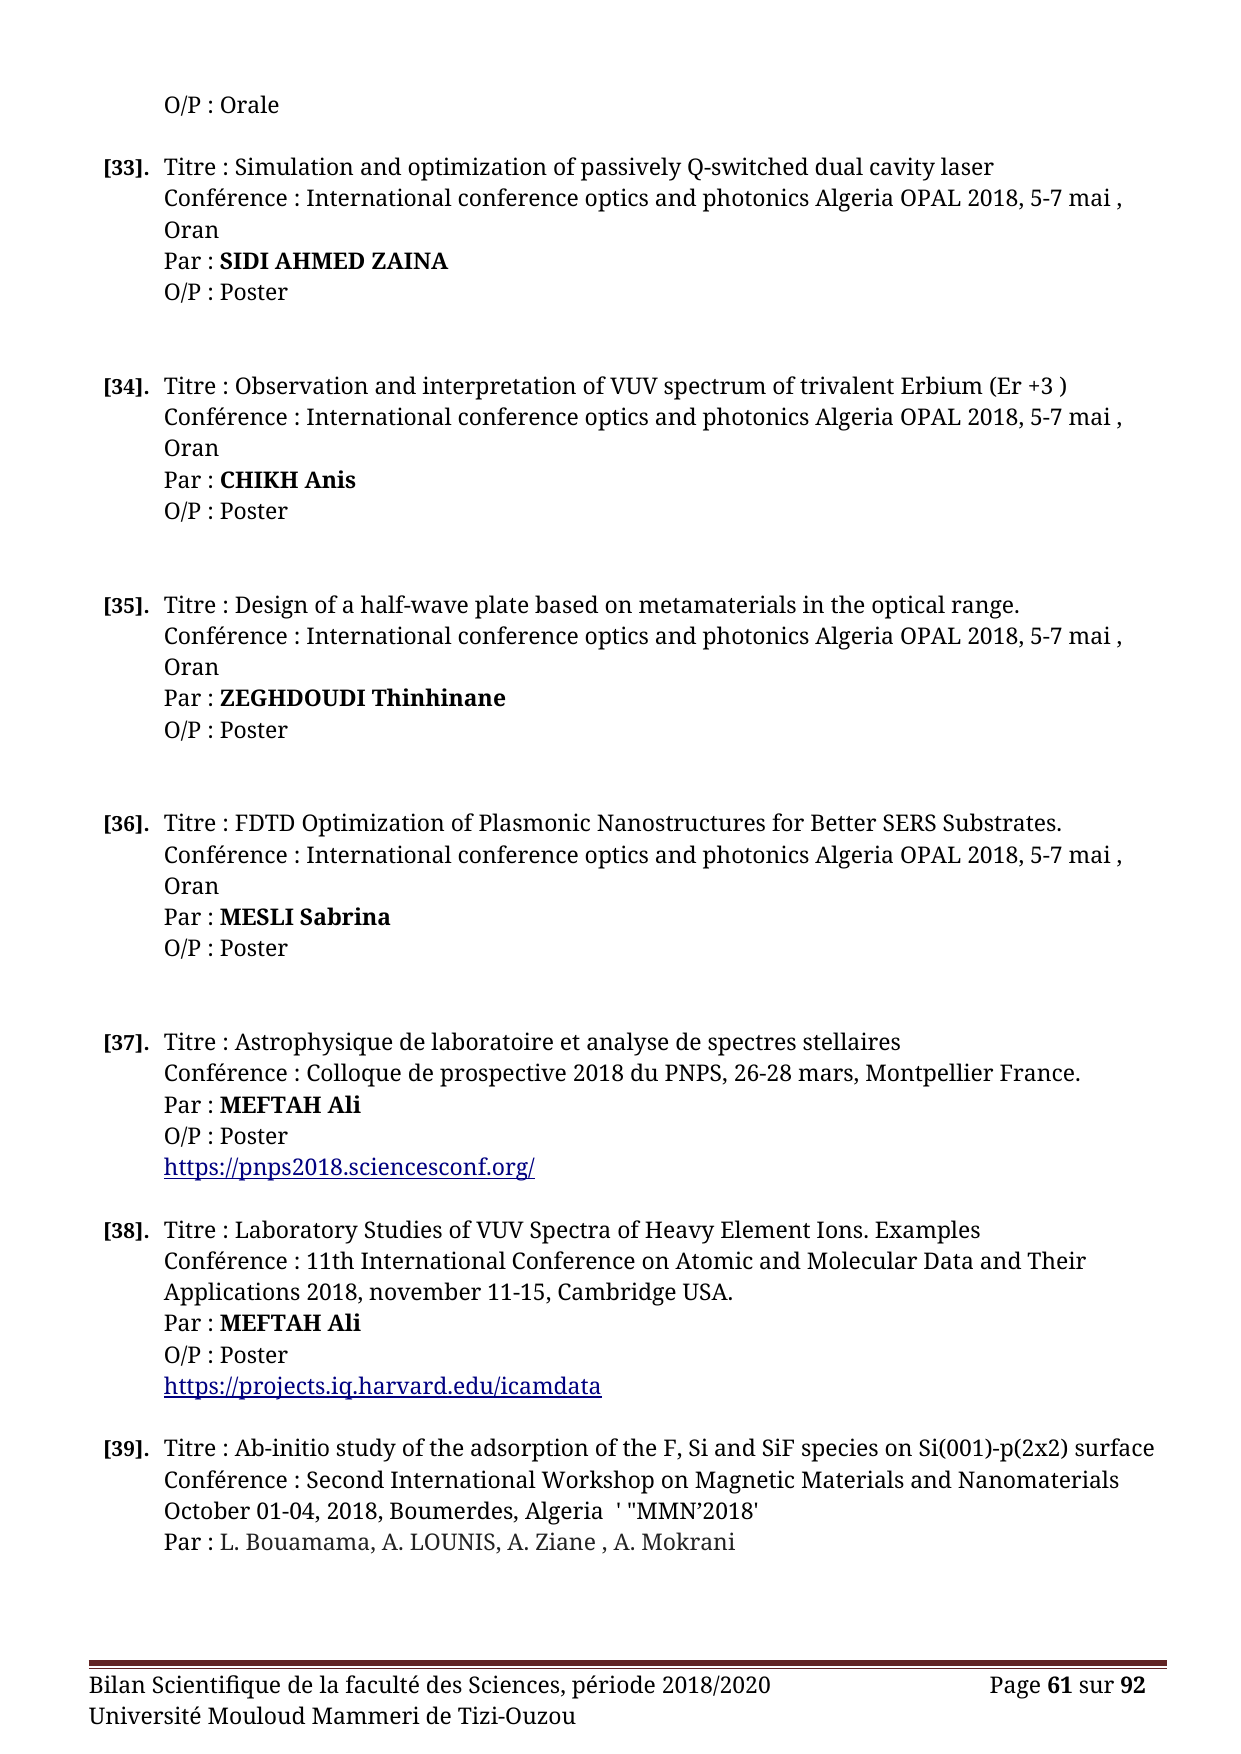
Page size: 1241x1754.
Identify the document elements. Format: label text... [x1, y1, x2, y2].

list Titre : Simulation and optimization of passively Q-switched dual cavity laser [126, 151, 1167, 182]
text Par : MEFTAH Ali [164, 1307, 1167, 1339]
list Titre : Design of a half-wave plate based on metamaterials in the optical range. [126, 589, 1167, 620]
text Par : SIDI AHMED ZAINA [164, 245, 1167, 276]
text Par : MESLI Sabrina [164, 901, 1167, 932]
text Conférence : Colloque de prospective 2018 du PNPS, 26-28 mars, Montpellier France. [164, 1057, 1167, 1089]
text Conférence : 11th International Conference on Atomic and Molecular Data and Their Applications 2018, november 11-15, Cambridge USA. [164, 1245, 1167, 1307]
text Conférence : International conference optics and photonics Algeria OPAL 2018, 5-7 mai , Oran [164, 620, 1167, 682]
text O/P : Poster [164, 495, 1167, 526]
list Titre : Ab-initio study of the adsorption of the F, Si and SiF species on Si(001)-p(2x2) surface [126, 1432, 1167, 1464]
text O/P : Poster [164, 1120, 1167, 1151]
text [164, 182, 1167, 245]
text https://pnps2018.sciencesconf.org/ [164, 1151, 1167, 1182]
text Conférence : Second International Workshop on Magnetic Materials and Nanomaterials October 01-04, 2018, Boumerdes, Algeria ' "MMN’2018' [164, 1464, 1167, 1526]
text O/P : Poster [164, 1339, 1167, 1370]
text Par : ZEGHDOUDI Thinhinane [164, 682, 1167, 714]
text Par : MEFTAH Ali [164, 1089, 1167, 1120]
text Par : L. Bouamama, A. LOUNIS, A. Ziane , A. Mokrani [164, 1526, 1167, 1557]
text O/P : Poster [164, 714, 1167, 745]
text Par : CHIKH Anis [164, 464, 1167, 495]
text https://projects.iq.harvard.edu/icamdata [164, 1370, 1167, 1401]
text O/P : Poster [164, 276, 1167, 307]
list Titre : Observation and interpretation of VUV spectrum of trivalent Erbium (Er +3 ) [126, 370, 1167, 401]
list Titre : FDTD Optimization of Plasmonic Nanostructures for Better SERS Substrates. [126, 807, 1167, 839]
list Titre : Laboratory Studies of VUV Spectra of Heavy Element Ions. Examples [126, 1214, 1167, 1245]
text O/P : Poster [164, 932, 1167, 964]
list Titre : Astrophysique de laboratoire et analyse de spectres stellaires [126, 1026, 1167, 1057]
text Conférence : International conference optics and photonics Algeria OPAL 2018, 5-7 mai , Oran [164, 401, 1167, 464]
text O/P : Orale [164, 89, 1167, 120]
text Conférence : International conference optics and photonics Algeria OPAL 2018, 5-7 mai , Oran [164, 839, 1167, 901]
